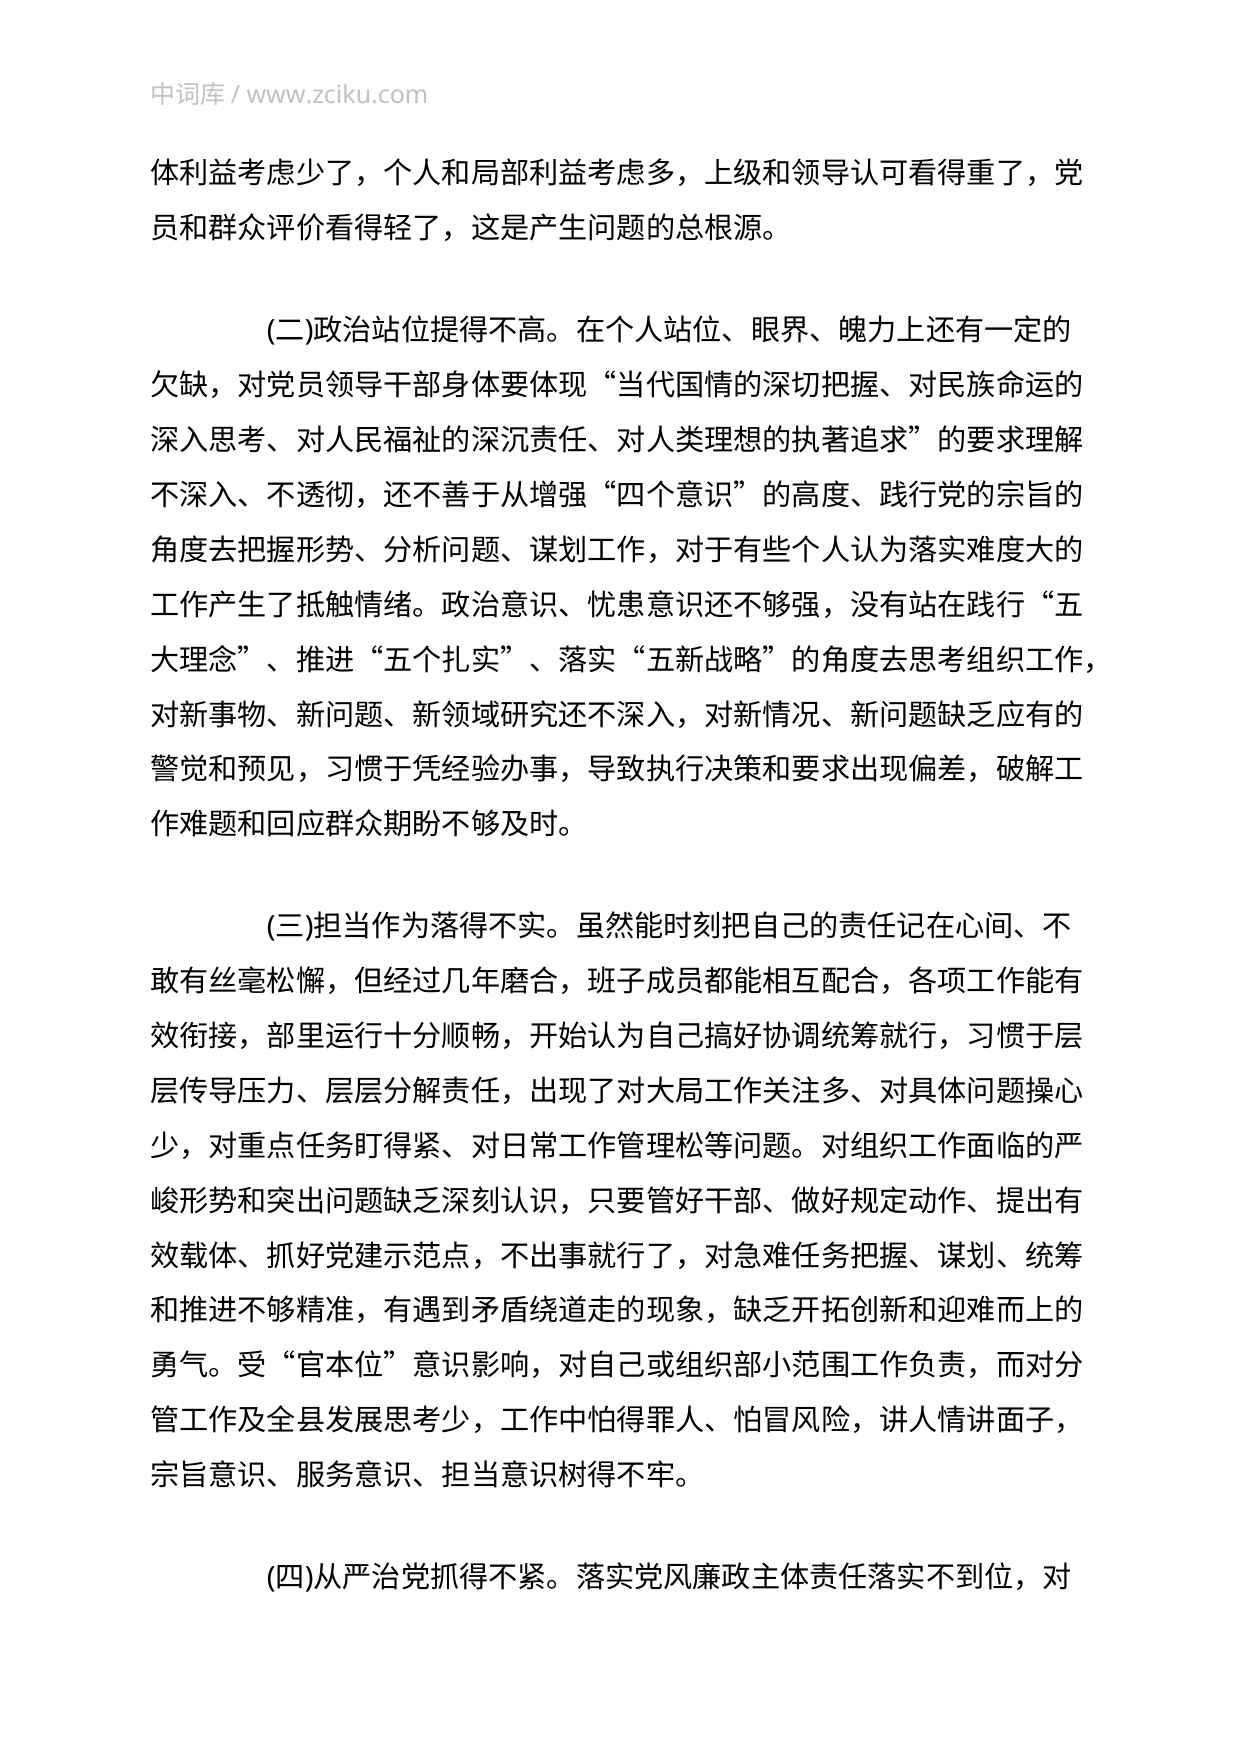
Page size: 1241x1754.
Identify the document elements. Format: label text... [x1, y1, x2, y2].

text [150, 1553, 1090, 1596]
text (二)政治站位提得不高。在个人站位、眼界、魄力上还有一定的欠缺，对党员领导干部身体要体现“当代国情的深切把握、对民族命运的深入思考、对人民福祉的深沉责任、对人类理想的执著追求”的要求理解不深入、不透彻，还不善于从增强“四个意识”的高度、践行党的宗旨的角度去把握形势、分析问题、谋划工作，对于有些个人认为落实难度大的工作产生了抵触情绪。政治意识、忧患意识还不够强，没有站在践行“五大理念”、推进“五个扎实”、落实“五新战略”的角度去思考组织工作，对新事物、新问题、新领域研究还不深入，对新情况、新问题缺乏应有的警觉和预见，习惯于凭经验办事，导致执行决策和要求出现偏差，破解工作难题和回应群众期盼不够及时。 [150, 307, 1090, 843]
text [150, 150, 1090, 247]
text (三)担当作为落得不实。虽然能时刻把自己的责任记在心间、不敢有丝毫松懈，但经过几年磨合，班子成员都能相互配合，各项工作能有效衔接，部里运行十分顺畅，开始认为自己搞好协调统筹就行，习惯于层层传导压力、层层分解责任，出现了对大局工作关注多、对具体问题操心少，对重点任务盯得紧、对日常工作管理松等问题。对组织工作面临的严峻形势和突出问题缺乏深刻认识，只要管好干部、做好规定动作、提出有效载体、抓好党建示范点，不出事就行了，对急难任务把握、谋划、统筹和推进不够精准，有遇到矛盾绕道走的现象，缺乏开拓创新和迎难而上的勇气。受“官本位”意识影响，对自己或组织部小范围工作负责，而对分管工作及全县发展思考少，工作中怕得罪人、怕冒风险，讲人情讲面子，宗旨意识、服务意识、担当意识树得不牢。 [150, 903, 1090, 1494]
